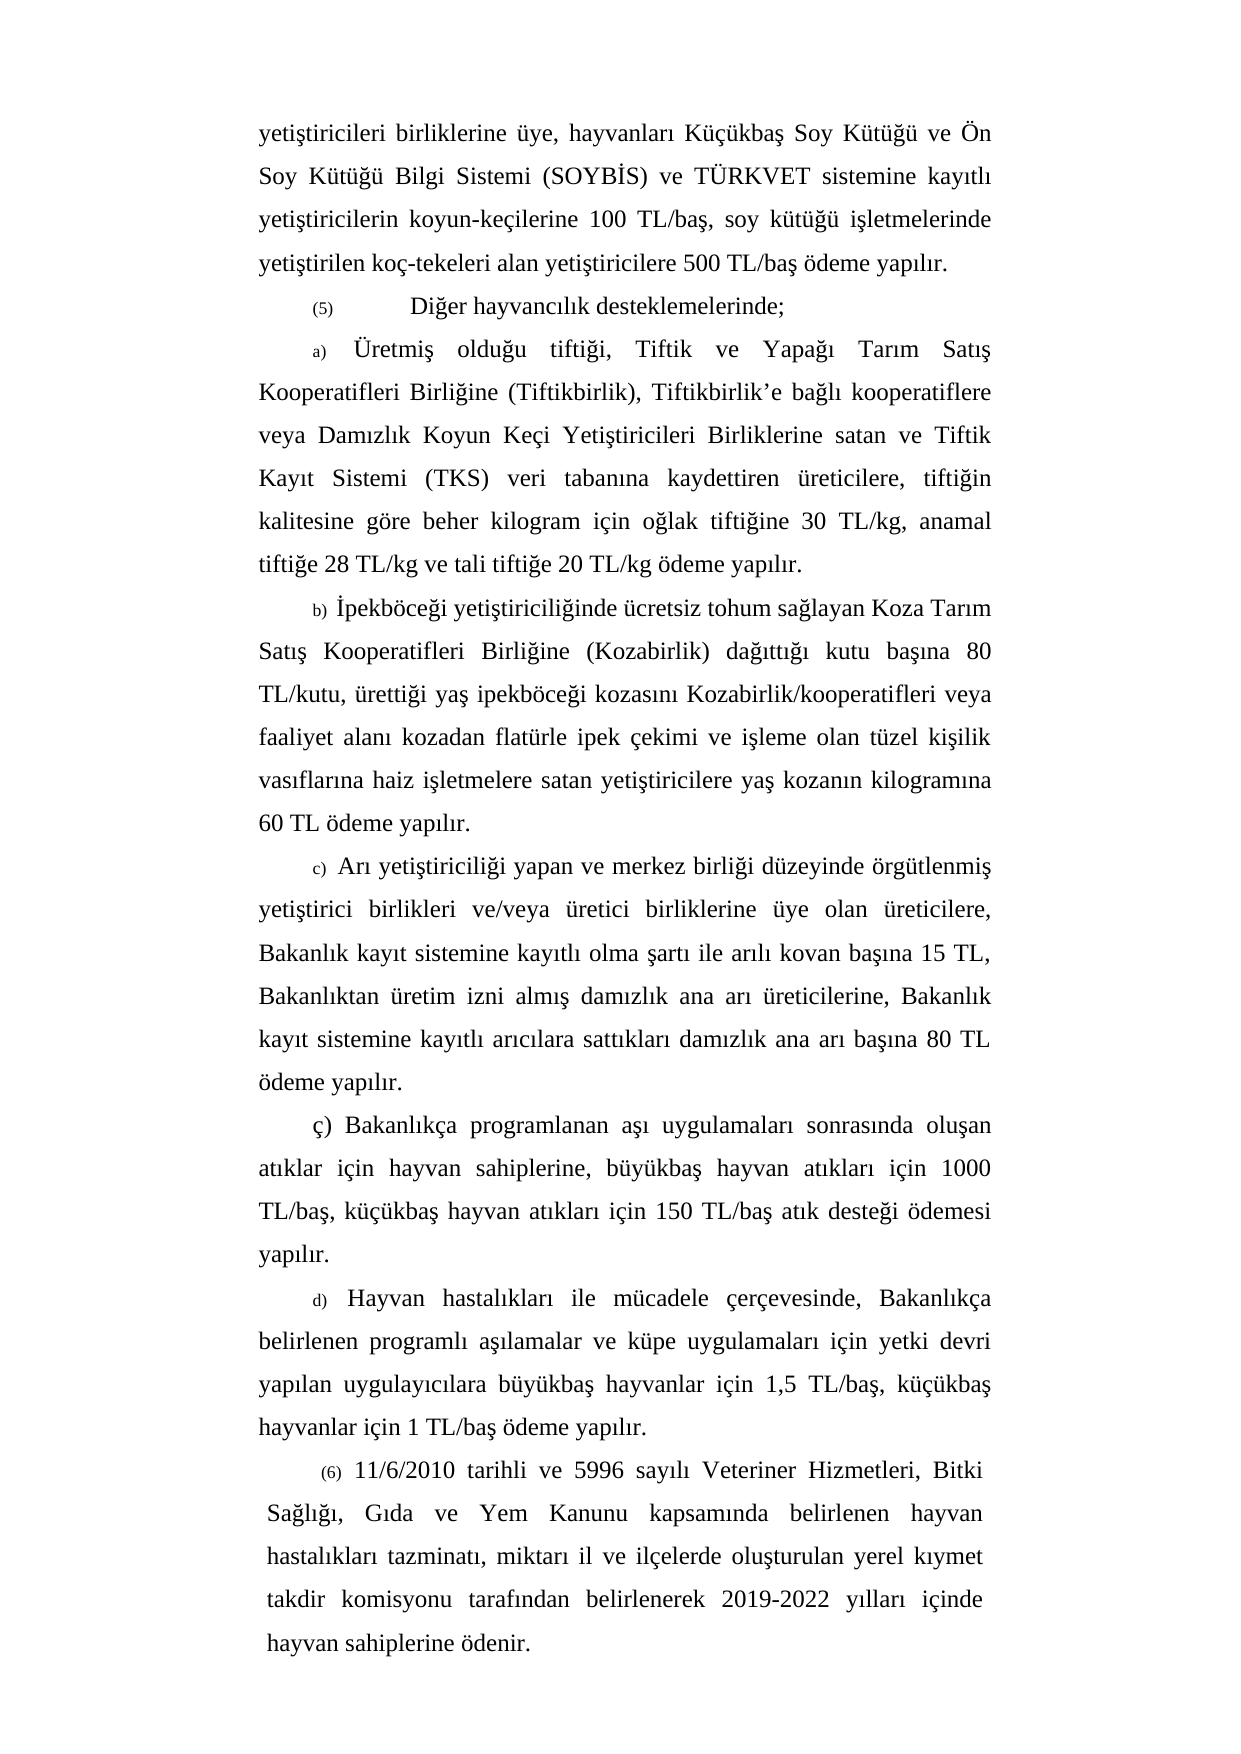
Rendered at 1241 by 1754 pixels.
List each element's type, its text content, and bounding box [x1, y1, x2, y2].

list 11/6/2010 tarihli ve 5996 sayılı Veteriner Hizmetleri, Bitki Sağlığı, Gıda ve Yem Kanunu kapsamında belirlenen hayvan hastalıkları tazminatı, miktarı il ve ilçelerde oluşturulan yerel kıymet takdir komisyonu tarafından belirlenerek 2019-2022 yılları içinde hayvan sahiplerine ödenir. [267, 1455, 984, 1656]
list Arı yetiştiriciliği yapan ve merkez birliği düzeyinde örgütlenmiş yetiştirici birlikleri ve/veya üretici birliklerine üye olan üreticilere, Bakanlık kayıt sistemine kayıtlı olma şartı ile arılı kovan başına 15 TL, Bakanlıktan üretim izni almış damızlık ana arı üreticilerine, Bakanlık kayıt sistemine kayıtlı arıcılara sattıkları damızlık ana arı başına 80 TL ödeme yapılır. [258, 851, 992, 1096]
text ç) Bakanlıkça programlanan aşı uygulamaları sonrasında oluşan atıklar için hayvan sahiplerine, büyükbaş hayvan atıkları için 1000 TL/baş, küçükbaş hayvan atıkları için 150 TL/baş atık desteği ödemesi yapılır. [258, 1110, 992, 1268]
list İpekböceği yetiştiriciliğinde ücretsiz tohum sağlayan Koza Tarım Satış Kooperatifleri Birliğine (Kozabirlik) dağıttığı kutu başına 80 TL/kutu, ürettiği yaş ipekböceği kozasını Kozabirlik/kooperatifleri veya faaliyet alanı kozadan flatürle ipek çekimi ve işleme olan tüzel kişilik vasıflarına haiz işletmelere satan yetiştiricilere yaş kozanın kilogramına 60 TL ödeme yapılır. [258, 593, 992, 837]
list Hayvan hastalıkları ile mücadele çerçevesinde, Bakanlıkça belirlenen programlı aşılamalar ve küpe uygulamaları için yetki devri yapılan uygulayıcılara büyükbaş hayvanlar için 1,5 TL/baş, küçükbaş hayvanlar için 1 TL/baş ödeme yapılır. [258, 1283, 992, 1441]
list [258, 118, 992, 276]
list Diğer hayvancılık desteklemelerinde; [258, 291, 994, 319]
list Üretmiş olduğu tiftiği, Tiftik ve Yapağı Tarım Satış Kooperatifleri Birliğine (Tiftikbirlik), Tiftikbirlik’e bağlı kooperatiflere veya Damızlık Koyun Keçi Yetiştiricileri Birliklerine satan ve Tiftik Kayıt Sistemi (TKS) veri tabanına kaydettiren üreticilere, tiftiğin kalitesine göre beher kilogram için oğlak tiftiğine 30 TL/kg, anamal tiftiğe 28 TL/kg ve tali tiftiğe 20 TL/kg ödeme yapılır. [258, 334, 992, 578]
